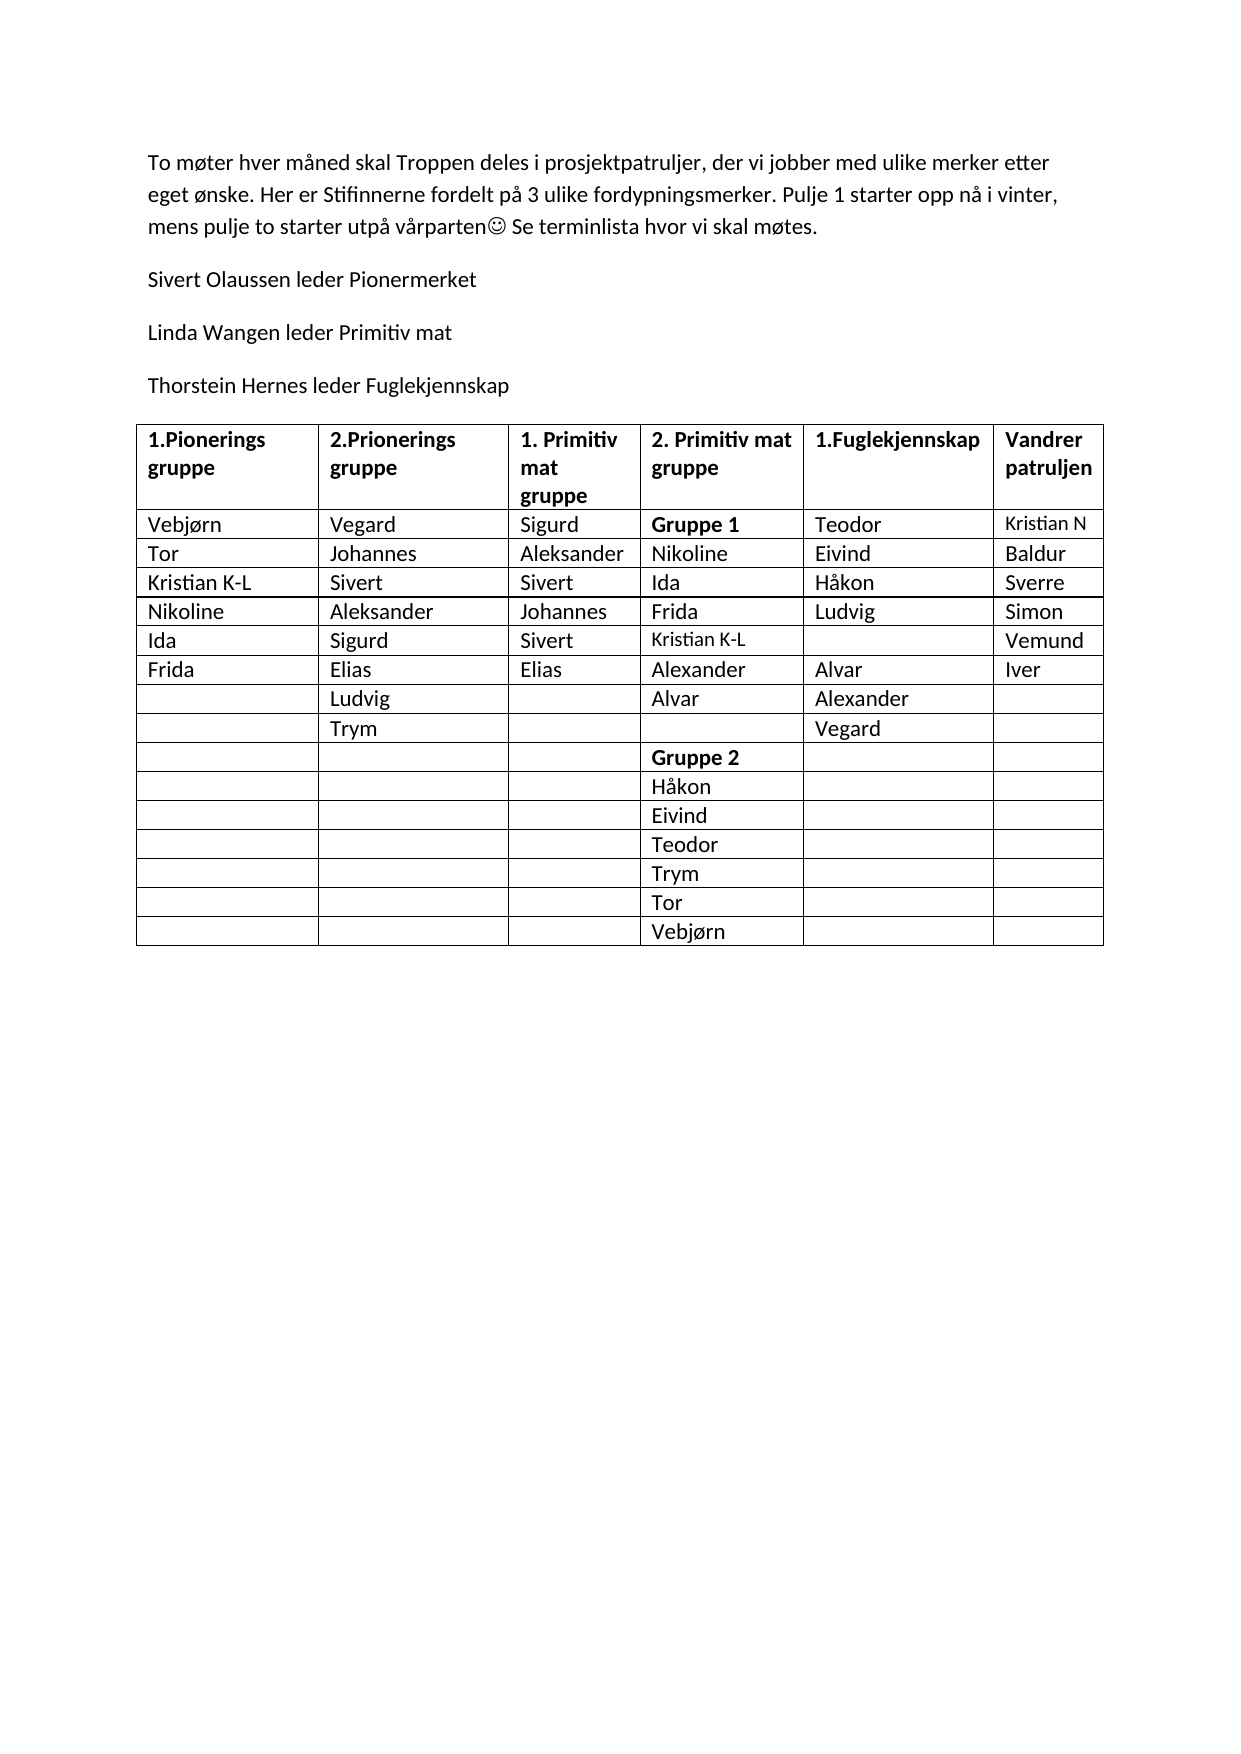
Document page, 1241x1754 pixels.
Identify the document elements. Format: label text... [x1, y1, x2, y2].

table_cell [137, 888, 318, 916]
table_cell Sigurd [509, 510, 640, 538]
table_cell [641, 714, 803, 742]
table_header 1.Fuglekjennskap [804, 425, 993, 509]
text Linda Wangen leder Primitiv mat [148, 318, 1093, 346]
table_cell Kristian K-L [137, 568, 318, 596]
table_cell [994, 772, 1103, 800]
table_cell [509, 801, 640, 829]
table_cell Ludvig [319, 685, 508, 713]
table_cell Kristian N [994, 510, 1103, 538]
table_cell Elias [509, 656, 640, 683]
table_cell Tor [641, 888, 803, 916]
table_cell Trym [319, 714, 508, 742]
table_cell [804, 772, 993, 800]
table_cell [319, 743, 508, 771]
table_cell [137, 830, 318, 858]
text To møter hver måned skal Troppen deles i prosjektpatruljer, der vi jobber med ulike merker etter eget ønske. Her er Stifinnerne fordelt på 3 ulike fordypningsmerker. Pulje 1 starter opp nå i vinter, mens pulje to starter utpå vårparten Se terminlista hvor vi skal møtes. [148, 148, 1093, 240]
table_cell Kristian K-L [641, 626, 803, 654]
table_cell [137, 714, 318, 742]
table_cell Sivert [319, 568, 508, 596]
table_cell [804, 917, 993, 945]
table_cell Sivert [509, 568, 640, 596]
table_cell [994, 888, 1103, 916]
table_cell [319, 888, 508, 916]
table_cell [137, 801, 318, 829]
table_cell [509, 859, 640, 887]
table_cell Simon [994, 598, 1103, 625]
table_cell Aleksander [509, 539, 640, 567]
table_cell [319, 859, 508, 887]
table_header 1.Pionerings gruppe [137, 425, 318, 509]
table_cell [804, 859, 993, 887]
table_cell [319, 917, 508, 945]
table_cell Alvar [804, 656, 993, 683]
table_cell Frida [641, 598, 803, 625]
table_cell Vemund [994, 626, 1103, 654]
table_cell Elias [319, 656, 508, 683]
table_cell [804, 888, 993, 916]
table_cell Sverre [994, 568, 1103, 596]
table_cell [509, 743, 640, 771]
table_header Vandrer patruljen [994, 425, 1103, 509]
table_cell Iver [994, 656, 1103, 683]
table_cell Sivert [509, 626, 640, 654]
table_cell Teodor [804, 510, 993, 538]
table_cell Aleksander [319, 598, 508, 625]
table_cell [319, 772, 508, 800]
table_cell [994, 859, 1103, 887]
table_cell Ludvig [804, 598, 993, 625]
table_cell [319, 830, 508, 858]
table_cell [804, 626, 993, 654]
table_cell [137, 685, 318, 713]
table_cell [137, 743, 318, 771]
table_cell Vebjørn [137, 510, 318, 538]
table_cell [509, 830, 640, 858]
table_cell Frida [137, 656, 318, 683]
table_cell Alexander [804, 685, 993, 713]
table_cell [509, 714, 640, 742]
table_header 2. Primitiv mat gruppe [641, 425, 803, 509]
table_cell [509, 888, 640, 916]
table_cell [137, 917, 318, 945]
table_cell [509, 685, 640, 713]
table_cell [137, 859, 318, 887]
text Thorstein Hernes leder Fuglekjennskap [148, 371, 1093, 399]
table_cell [994, 917, 1103, 945]
table_cell Johannes [509, 598, 640, 625]
table_cell [994, 801, 1103, 829]
table_cell Vegard [804, 714, 993, 742]
table_cell [319, 801, 508, 829]
table_cell Alvar [641, 685, 803, 713]
table_cell Tor [137, 539, 318, 567]
table_cell Vegard [319, 510, 508, 538]
table_cell Johannes [319, 539, 508, 567]
table_cell Eivind [804, 539, 993, 567]
table_cell Trym [641, 859, 803, 887]
table_cell Nikoline [641, 539, 803, 567]
table_cell [804, 801, 993, 829]
table_cell [804, 743, 993, 771]
table_cell [994, 714, 1103, 742]
table_cell Baldur [994, 539, 1103, 567]
table_cell [509, 917, 640, 945]
table_cell Gruppe 1 [641, 510, 803, 538]
text Sivert Olaussen leder Pionermerket [148, 265, 1093, 293]
table_cell [509, 772, 640, 800]
table_cell [994, 830, 1103, 858]
table_cell Nikoline [137, 598, 318, 625]
table_cell [994, 685, 1103, 713]
table_cell Alexander [641, 656, 803, 683]
table_cell Vebjørn [641, 917, 803, 945]
table_cell [137, 772, 318, 800]
table_cell Gruppe 2 [641, 743, 803, 771]
table_cell [804, 830, 993, 858]
table_cell Sigurd [319, 626, 508, 654]
table_cell Eivind [641, 801, 803, 829]
table_cell [994, 743, 1103, 771]
table_header 2.Prionerings gruppe [319, 425, 508, 509]
table_header 1. Primitiv mat gruppe [509, 425, 640, 509]
table_cell Håkon [641, 772, 803, 800]
table_cell Ida [641, 568, 803, 596]
table_cell Teodor [641, 830, 803, 858]
table_cell Ida [137, 626, 318, 654]
table_cell Håkon [804, 568, 993, 596]
